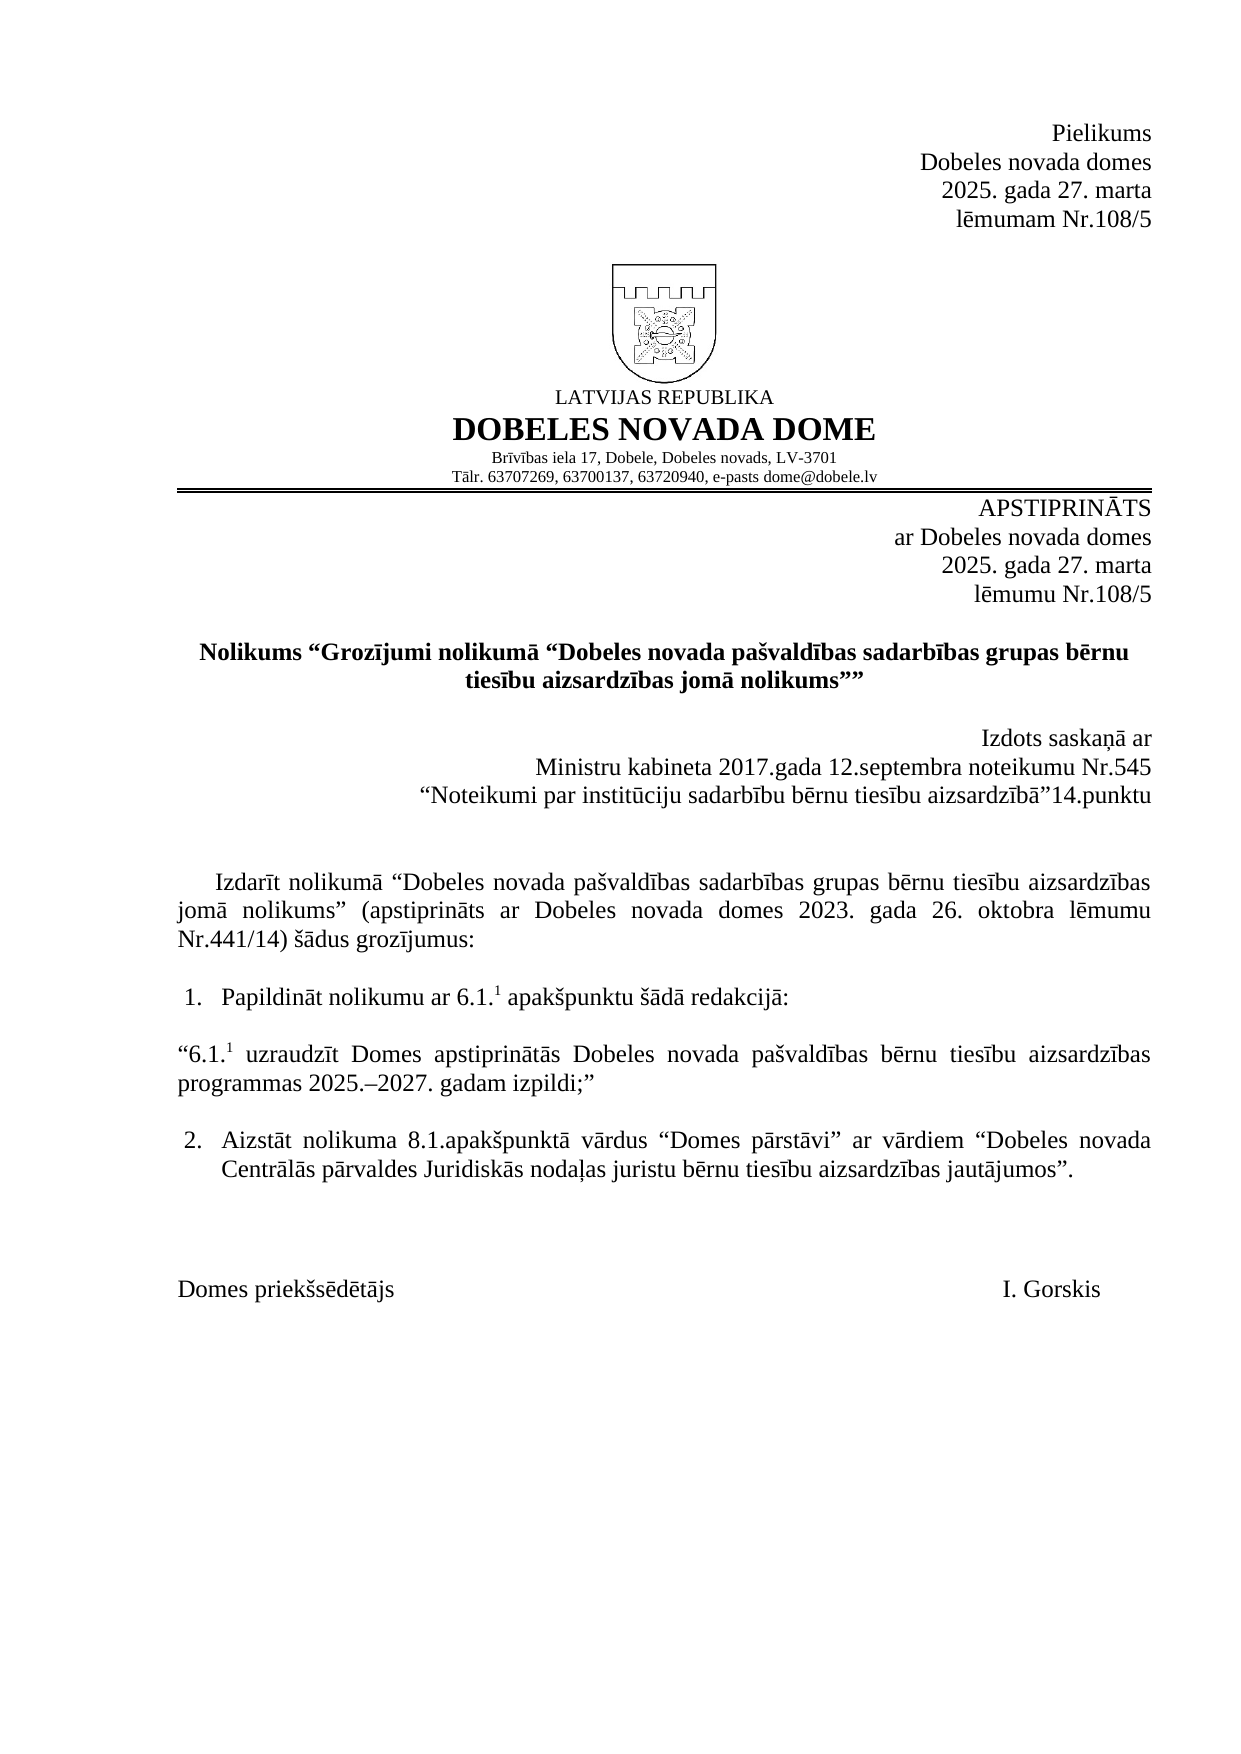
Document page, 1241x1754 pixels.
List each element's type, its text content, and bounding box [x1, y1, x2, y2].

text Dobeles novada domes [177, 147, 1152, 176]
text Ministru kabineta 2017.gada 12.septembra noteikumu Nr.545 [177, 752, 1152, 780]
list Aizstāt nolikuma 8.1.apakšpunktā vārdus “Domes pārstāvi” ar vārdiem “Dobeles novada Centrālās pārvaldes Juridiskās nodaļas juristu bērnu tiesību aizsardzības jautājumos”. [183, 1125, 1152, 1183]
text APSTIPRINĀTS [177, 493, 1152, 522]
text “6.1.1 uzraudzīt Domes apstiprinātās Dobeles novada pašvaldības bērnu tiesību aizsardzības programmas 2025.–2027. gadam izpildi;” [177, 1039, 1152, 1097]
text Tālr. 63707269, 63700137, 63720940, e-pasts dome@dobele.lv [177, 467, 1152, 488]
text 2025. gada 27. marta [177, 176, 1152, 204]
list Papildināt nolikumu ar 6.1.1 apakšpunktu šādā redakcijā: [183, 982, 1152, 1010]
text Izdots saskaņā ar [177, 723, 1152, 752]
text Brīvības iela 17, Dobele, Dobeles novads, LV-3701 [177, 448, 1152, 467]
text lēmumu Nr.108/5 [177, 579, 1152, 608]
text DOBELES NOVADA DOME [177, 409, 1152, 448]
text Pielikums [177, 118, 1152, 147]
text Nolikums “Grozījumi nolikumā “Dobeles novada pašvaldības sadarbības grupas bērnu tiesību aizsardzības jomā nolikums”” [177, 637, 1152, 694]
text Domes priekšsēdētājs I. Gorskis [177, 1274, 1152, 1303]
picture [608, 261, 720, 386]
text ar Dobeles novada domes [177, 522, 1152, 550]
text lēmumam Nr.108/5 [177, 204, 1152, 233]
text 2025. gada 27. marta [177, 550, 1152, 579]
text “Noteikumi par institūciju sadarbību bērnu tiesību aizsardzībā”14.punktu [177, 780, 1152, 809]
text Izdarīt nolikumā “Dobeles novada pašvaldības sadarbības grupas bērnu tiesību aizsardzības jomā nolikums” (apstiprināts ar Dobeles novada domes 2023. gada 26. oktobra lēmumu Nr.441/14) šādus grozījumus: [177, 867, 1152, 953]
text LATVIJAS REPUBLIKA [177, 385, 1152, 409]
